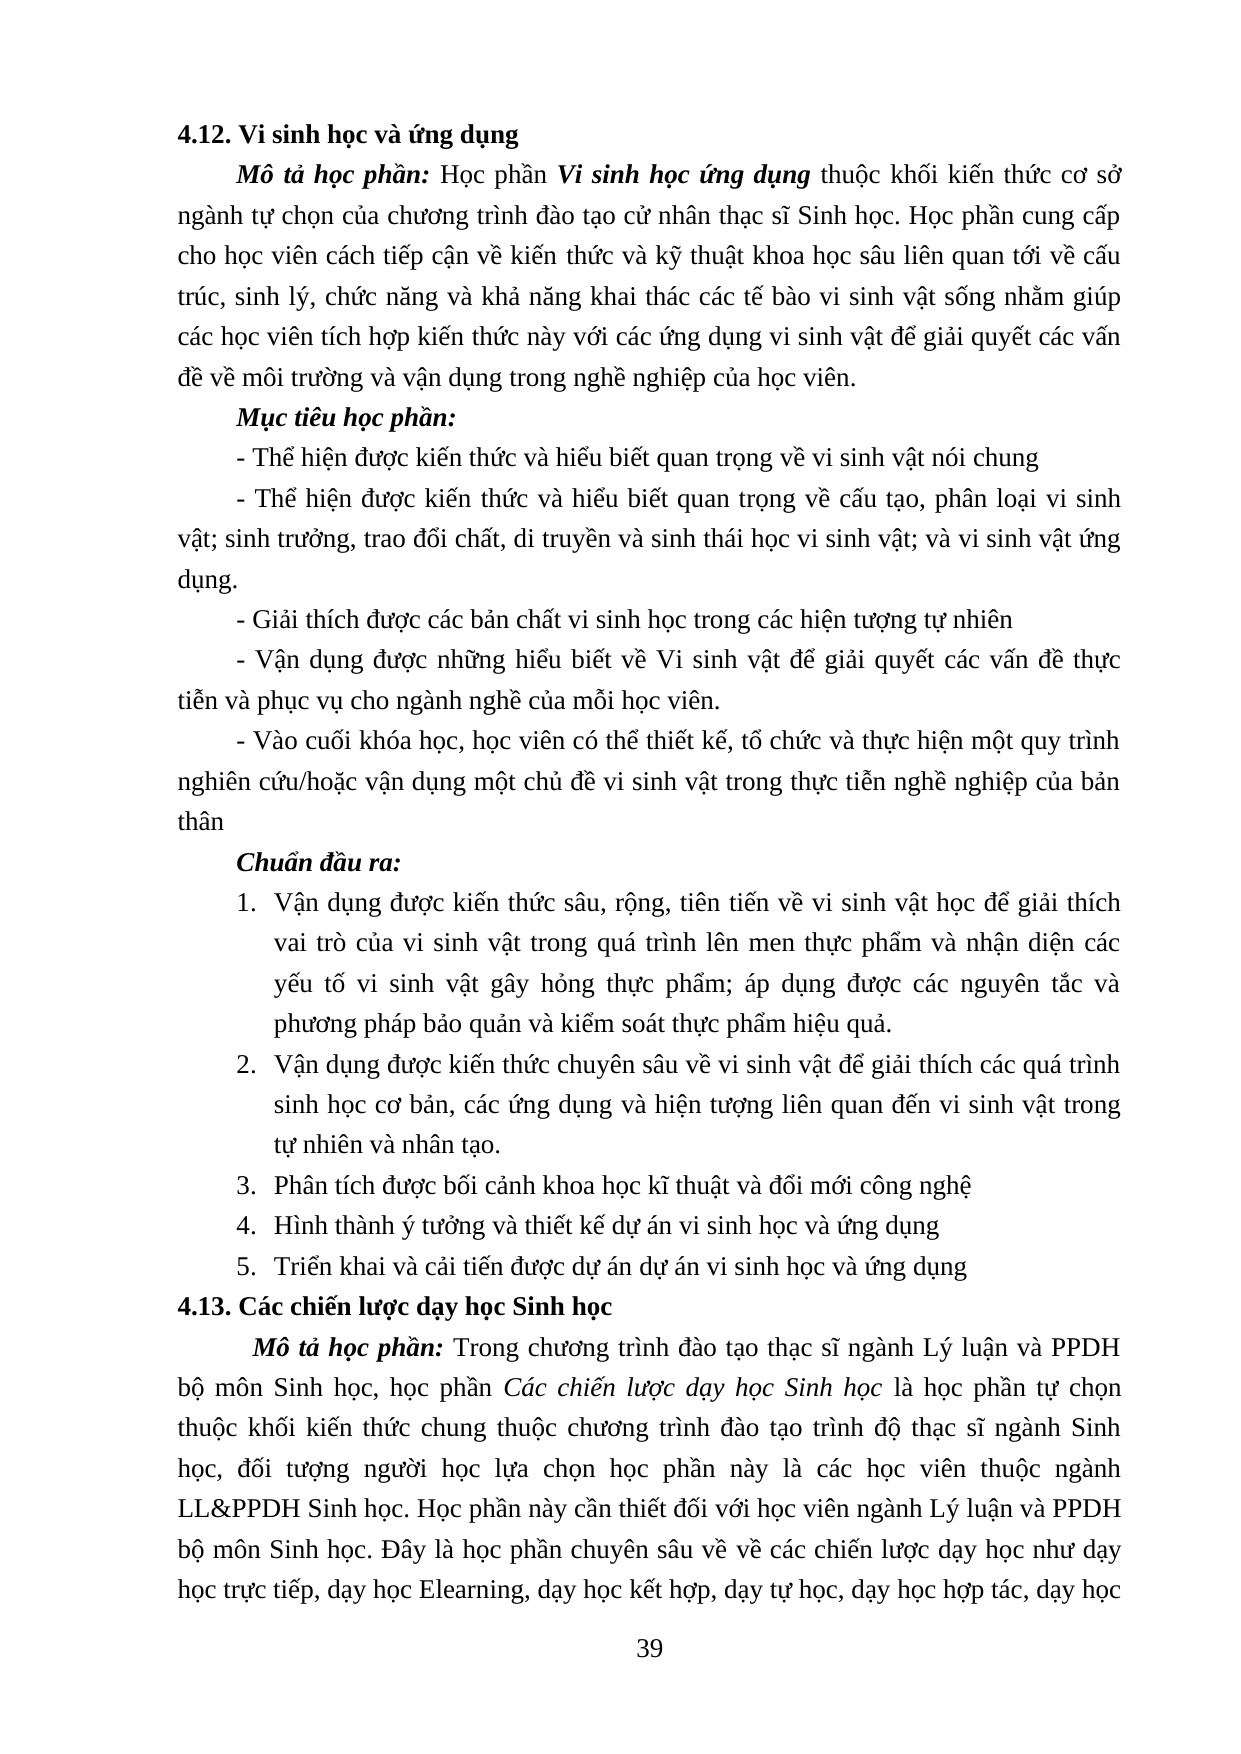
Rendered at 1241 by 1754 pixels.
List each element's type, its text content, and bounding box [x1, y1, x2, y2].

text Mô tả học phần: Học phần Vi sinh học ứng dụng thuộc khối kiến thức cơ sở ngành tự chọn của chương trình đào tạo cử nhân thạc sĩ Sinh học. Học phần cung cấp cho học viên cách tiếp cận về kiến ​​thức và kỹ thuật khoa học sâu liên quan tới về cấu trúc, sinh lý, chức năng và khả năng khai thác các tế bào vi sinh vật sống nhằm giúp các học viên tích hợp kiến ​​thức này với các ứng dụng vi sinh vật để giải quyết các vấn đề về môi trường và vận dụng trong nghề nghiệp của học viên. [177, 158, 1122, 392]
text - Thể hiện được kiến ​​thức và hiểu biết quan trọng về cấu tạo, phân loại vi sinh vật; sinh trưởng, trao đổi chất, di truyền và sinh thái học vi sinh vật; và vi sinh vật ứng dụng. [177, 482, 1122, 594]
text 4.12. Vi sinh học và ứng dụng [177, 118, 1122, 149]
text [177, 1331, 1122, 1604]
list Phân tích được bối cảnh khoa học kĩ thuật và đổi mới công nghệ [236, 1169, 1122, 1200]
text - Vận dụng được những hiểu biết về Vi sinh vật để giải quyết các vấn đề thực tiễn và phục vụ cho ngành nghề của mỗi học viên. [177, 643, 1122, 715]
list Triển khai và cải tiến được dự án dự án vi sinh học và ứng dụng [236, 1250, 1122, 1281]
text - Vào cuối khóa học, học viên có thể thiết kế, tổ chức và thực hiện một quy trình nghiên cứu/hoặc vận dụng một chủ đề vi sinh vật trong thực tiễn nghề nghiệp của bản thân [177, 724, 1122, 836]
text Chuẩn đầu ra: [177, 846, 1122, 877]
text Mục tiêu học phần: [177, 401, 1122, 432]
list Vận dụng được kiến thức chuyên sâu về vi sinh vật để giải thích các quá trình sinh học cơ bản, các ứng dụng và hiện tượng liên quan đến vi sinh vật trong tự nhiên và nhân tạo. [236, 1048, 1122, 1160]
list Hình thành ý tưởng và thiết kế dự án vi sinh học và ứng dụng [236, 1209, 1122, 1241]
text - Thể hiện được kiến thức và hiểu biết quan trọng về vi sinh vật nói chung [177, 441, 1122, 473]
list Vận dụng được kiến thức sâu, rộng, tiên tiến về vi sinh vật học để giải thích vai trò của vi sinh vật trong quá trình lên men thực phẩm và nhận diện các yếu tố vi sinh vật gây hỏng thực phẩm; áp dụng được các nguyên tắc và phương pháp bảo quản và kiểm soát thực phẩm hiệu quả. [236, 886, 1122, 1038]
text - Giải thích được các bản chất vi sinh học trong các hiện tượng tự nhiên [177, 603, 1122, 634]
text 4.13. Các chiến lược dạy học Sinh học [177, 1290, 1122, 1321]
